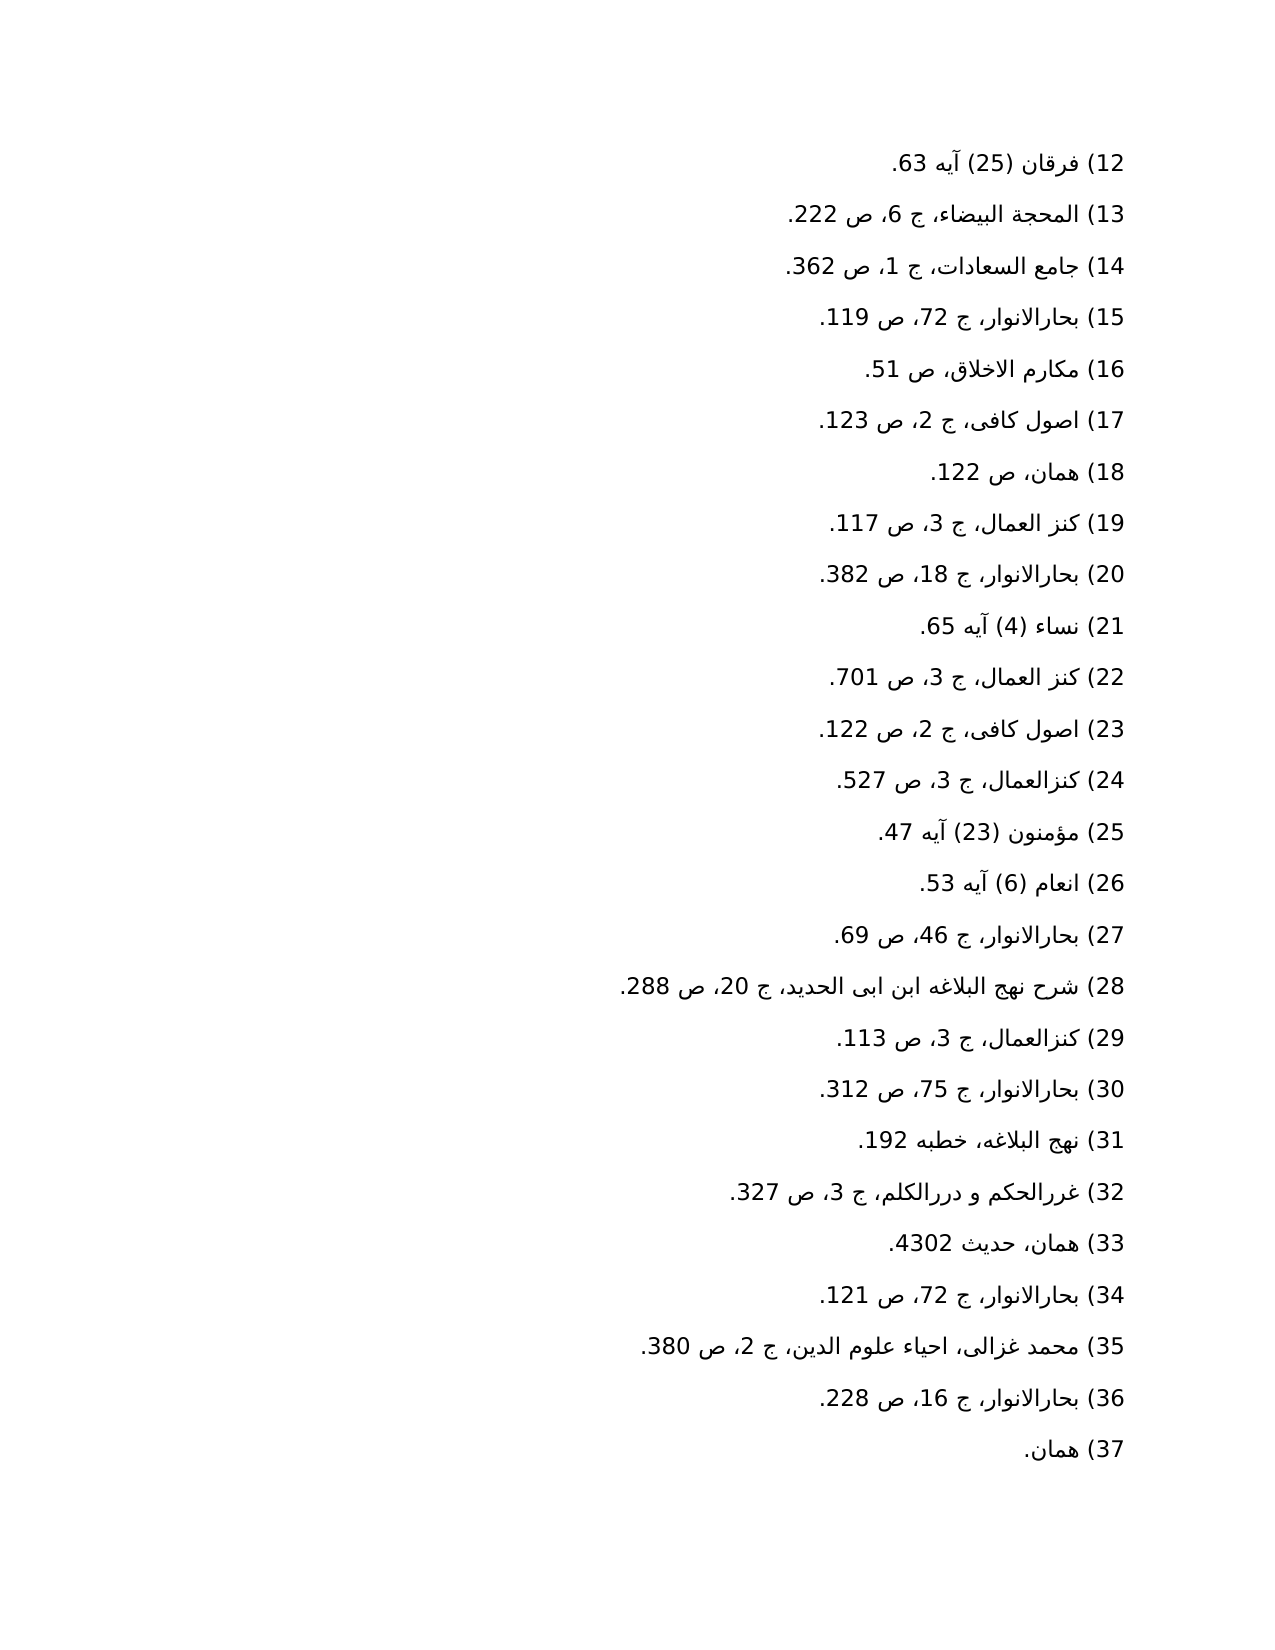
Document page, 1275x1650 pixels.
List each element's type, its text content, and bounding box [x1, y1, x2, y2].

text 29) كنزالعمال، ج 3، ص 113. [150, 1025, 1125, 1051]
text 22) كنز العمال، ج 3، ص 701. [150, 664, 1125, 691]
text 32) غررالحكم و دررالكلم، ج 3، ص 327. [150, 1179, 1125, 1206]
text 31) نهج البلاغه، خطبه 192. [150, 1128, 1125, 1154]
text 15) بحارالانوار، ج 72، ص 119. [150, 304, 1125, 331]
text 34) بحارالانوار، ج 72، ص 121. [150, 1282, 1125, 1309]
text 28) شرح نهج البلاغه ابن ابى الحديد، ج 20، ص 288. [150, 973, 1125, 1000]
text 27) بحارالانوار، ج 46، ص 69. [150, 922, 1125, 948]
text 35) محمد غزالى، احياء علوم الدين، ج 2، ص 380. [150, 1333, 1125, 1360]
text 14) جامع السعادات، ج 1، ص 362. [150, 253, 1125, 279]
text 20) بحارالانوار، ج 18، ص 382. [150, 562, 1125, 588]
text 16) مكارم الاخلاق، ص 51. [150, 356, 1125, 382]
text 17) اصول كافى، ج 2، ص 123. [150, 407, 1125, 434]
text 12) فرقان (25) آيه 63. [150, 150, 1125, 177]
text 36) بحارالانوار، ج 16، ص 228. [150, 1385, 1125, 1412]
text 23) اصول كافى، ج 2، ص 122. [150, 716, 1125, 743]
text 30) بحارالانوار، ج 75، ص 312. [150, 1076, 1125, 1103]
text 19) كنز العمال، ج 3، ص 117. [150, 510, 1125, 537]
text 37) همان. [150, 1436, 1125, 1463]
text 13) المحجة البيضاء، ج 6، ص 222. [150, 201, 1125, 228]
text 26) انعام (6) آيه 53. [150, 870, 1125, 897]
text 33) همان، حديث 4302. [150, 1231, 1125, 1257]
text 21) نساء (4) آيه 65. [150, 613, 1125, 640]
text 18) همان، ص 122. [150, 459, 1125, 485]
text 24) كنزالعمال، ج 3، ص 527. [150, 767, 1125, 794]
text 25) مؤمنون (23) آيه 47. [150, 819, 1125, 846]
